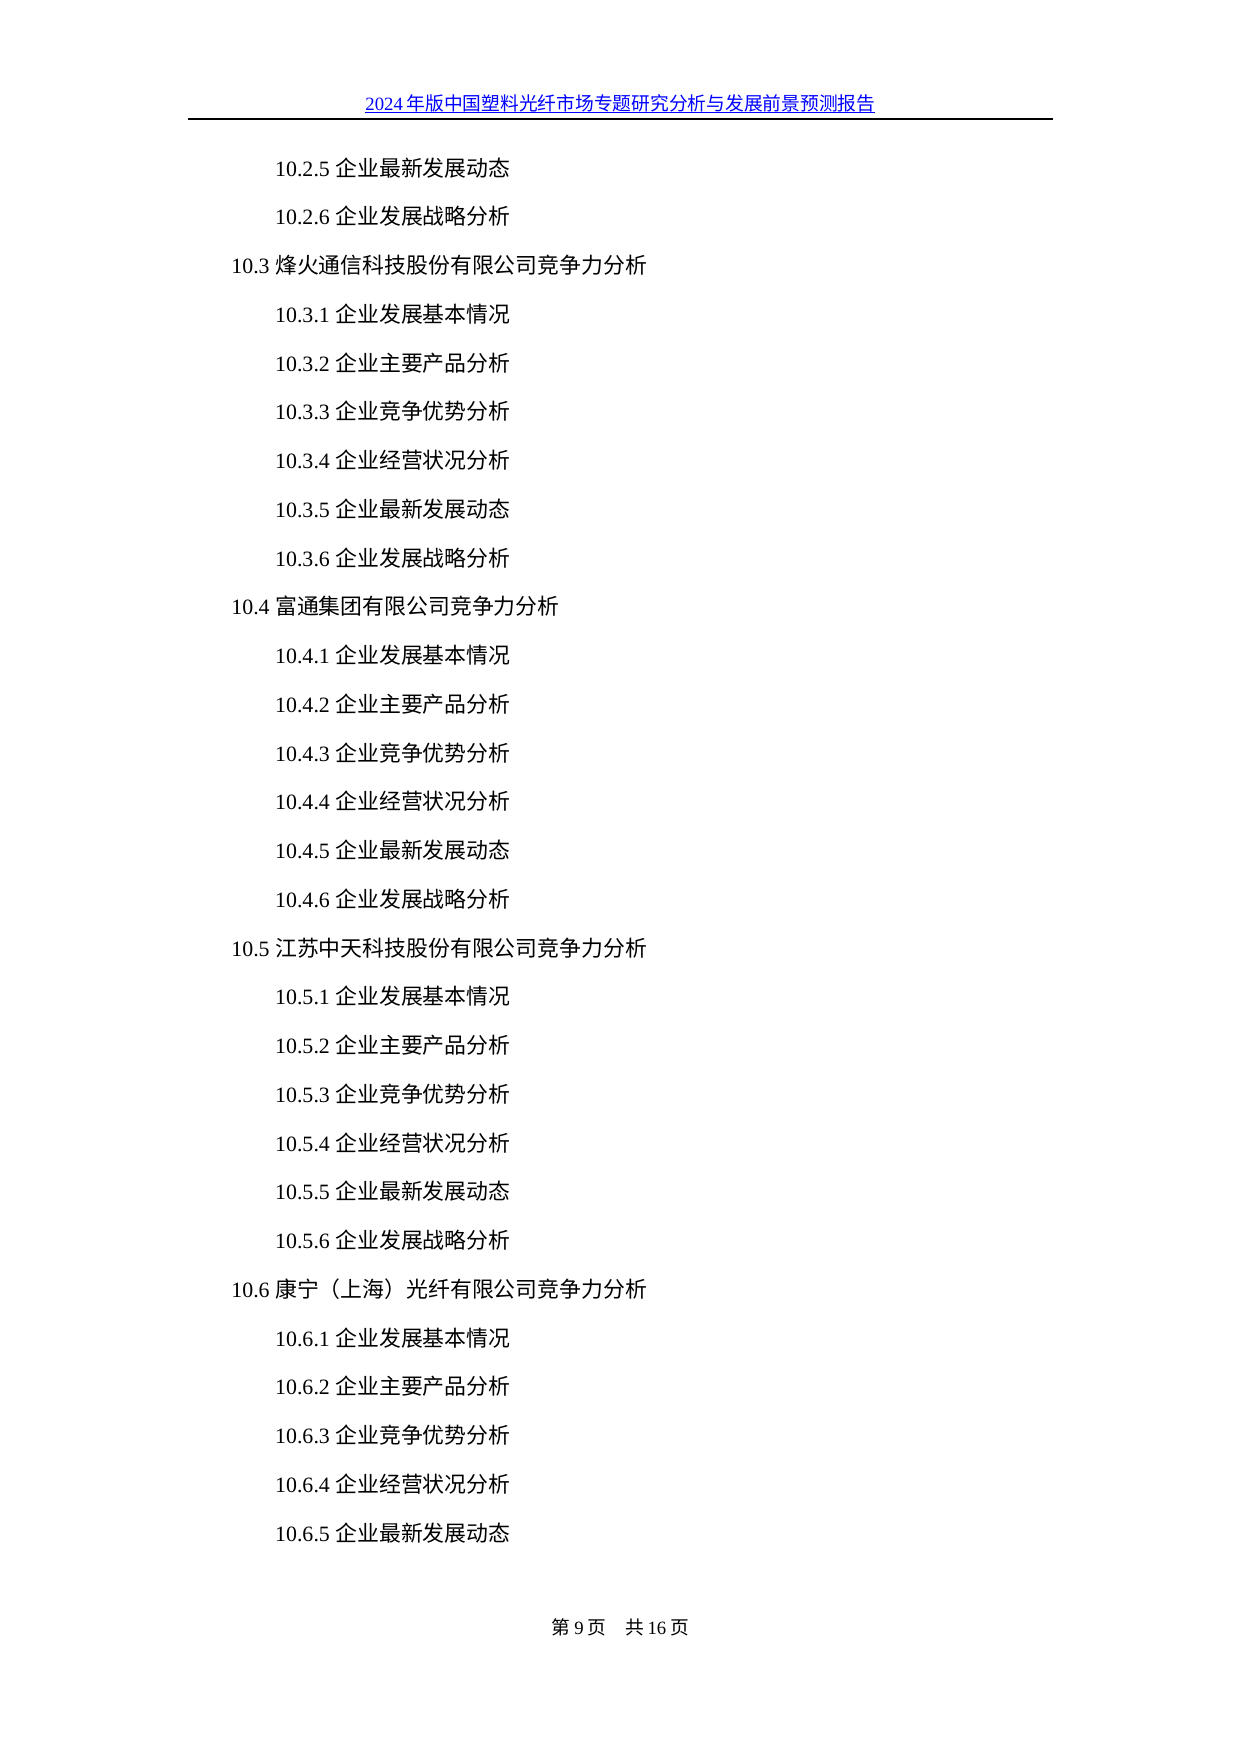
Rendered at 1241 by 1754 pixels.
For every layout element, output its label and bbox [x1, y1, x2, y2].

text [187, 150, 1053, 1548]
